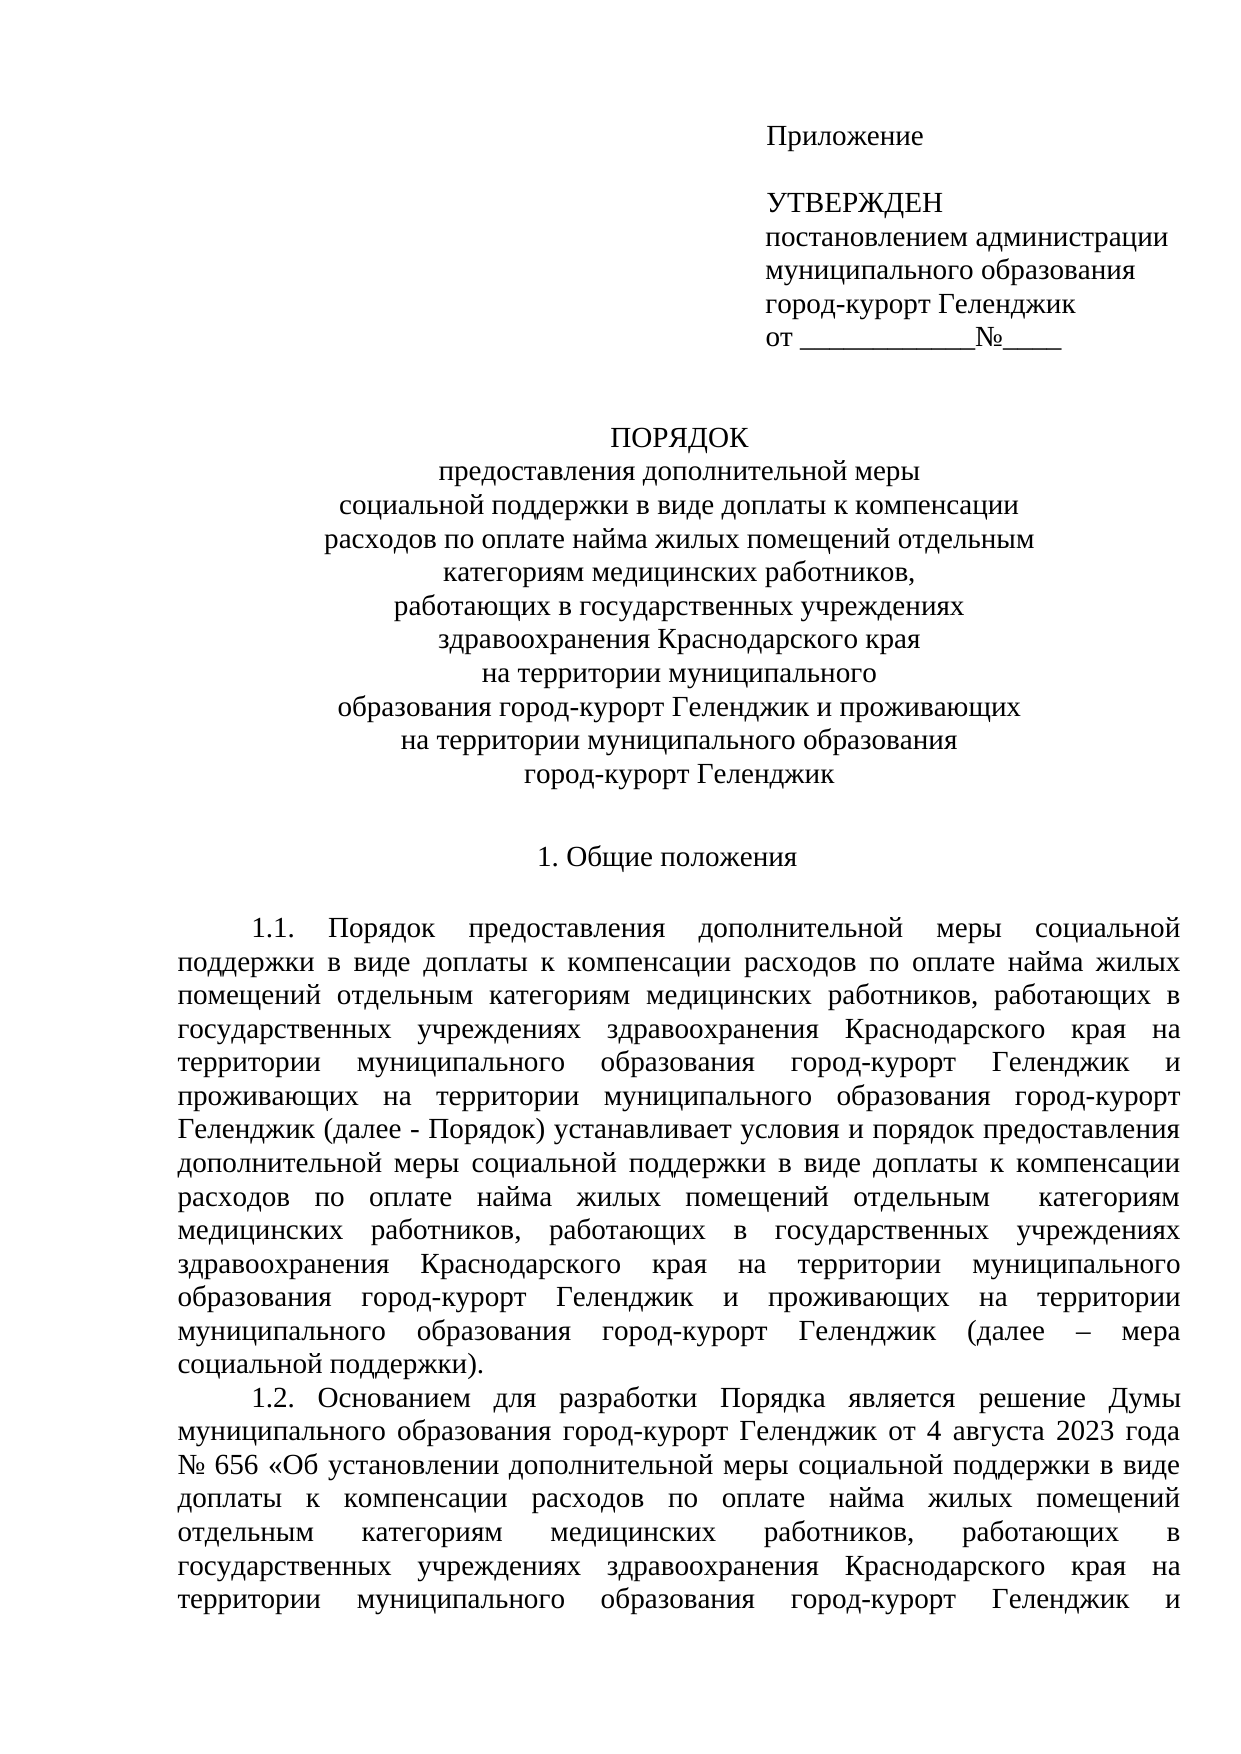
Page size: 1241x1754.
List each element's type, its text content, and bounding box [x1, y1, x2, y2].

text муниципального образования [546, 252, 1181, 286]
text на территории муниципального образования [177, 722, 1181, 756]
text здравоохранения Краснодарского края [177, 622, 1181, 655]
text расходов по оплате найма жилых помещений отдельным [177, 521, 1181, 554]
text 1.1. Порядок предоставления дополнительной меры социальной поддержки в виде доплаты к компенсации расходов по оплате найма жилых помещений отдельным категориям медицинских работников, работающих в государственных учреждениях здравоохранения Краснодарского края на территории муниципального образования город-курорт Геленджик и проживающих на территории муниципального образования город-курорт Геленджик (далее - Порядок) устанавливает условия и порядок предоставления дополнительной меры социальной поддержки в виде доплаты к компенсации расходов по оплате найма жилых помещений отдельным категориям медицинских работников, работающих в государственных учреждениях здравоохранения Краснодарского края на территории муниципального образования город-курорт Геленджик и проживающих на территории муниципального образования город-курорт Геленджик (далее – мера социальной поддержки). [177, 910, 1181, 1380]
text категориям медицинских работников, [177, 554, 1181, 588]
text на территории муниципального [177, 655, 1181, 689]
text предоставления дополнительной меры [177, 453, 1181, 487]
text УТВЕРЖДЕН [546, 185, 1181, 219]
list Общие положения [271, 839, 1063, 873]
text образования город-курорт Геленджик и проживающих [177, 689, 1181, 722]
text Приложение [546, 118, 1181, 152]
text от ____________№____ [561, 319, 1063, 353]
text социальной поддержки в виде доплаты к компенсации [177, 487, 1181, 521]
text город-курорт Геленджик [473, 286, 1181, 319]
text постановлением администрации [473, 219, 1181, 252]
text работающих в государственных учреждениях [177, 588, 1181, 622]
text ПОРЯДОК [295, 420, 1063, 453]
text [177, 1380, 1181, 1615]
text город-курорт Геленджик [177, 756, 1181, 789]
